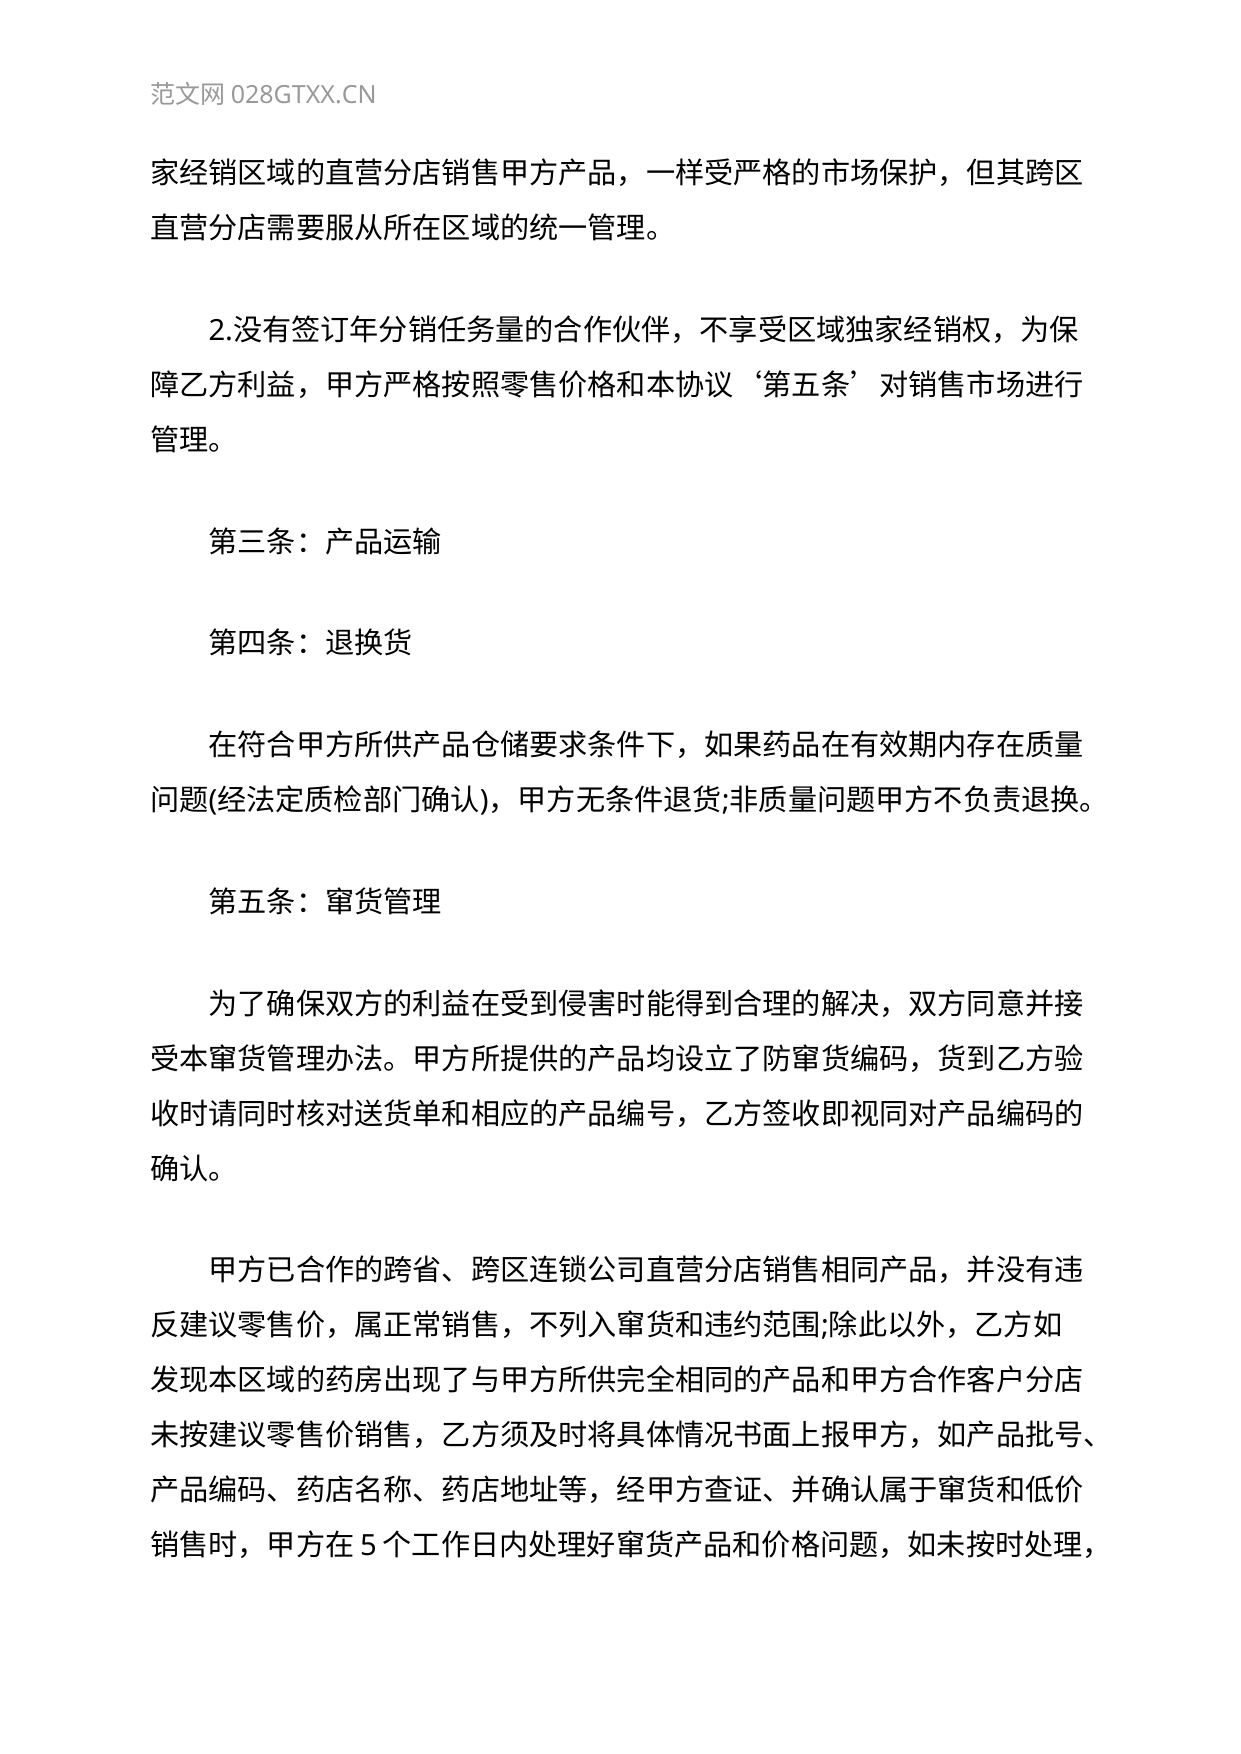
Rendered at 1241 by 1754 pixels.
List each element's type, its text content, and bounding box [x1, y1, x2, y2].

text 为了确保双方的利益在受到侵害时能得到合理的解决，双方同意并接受本窜货管理办法。甲方所提供的产品均设立了防窜货编码，货到乙方验收时请同时核对送货单和相应的产品编号，乙方签收即视同对产品编码的确认。 [150, 981, 1090, 1187]
text 第五条：窜货管理 [150, 879, 1090, 921]
text 第三条：产品运输 [150, 518, 1090, 561]
text 2.没有签订年分销任务量的合作伙伴，不享受区域独家经销权，为保障乙方利益，甲方严格按照零售价格和本协议‘第五条’对销售市场进行管理。 [150, 307, 1090, 459]
text 第四条：退换货 [150, 620, 1090, 662]
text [150, 150, 1090, 247]
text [150, 1247, 1090, 1564]
text 在符合甲方所供产品仓储要求条件下，如果药品在有效期内存在质量问题(经法定质检部门确认)，甲方无条件退货;非质量问题甲方不负责退换。 [150, 722, 1090, 819]
